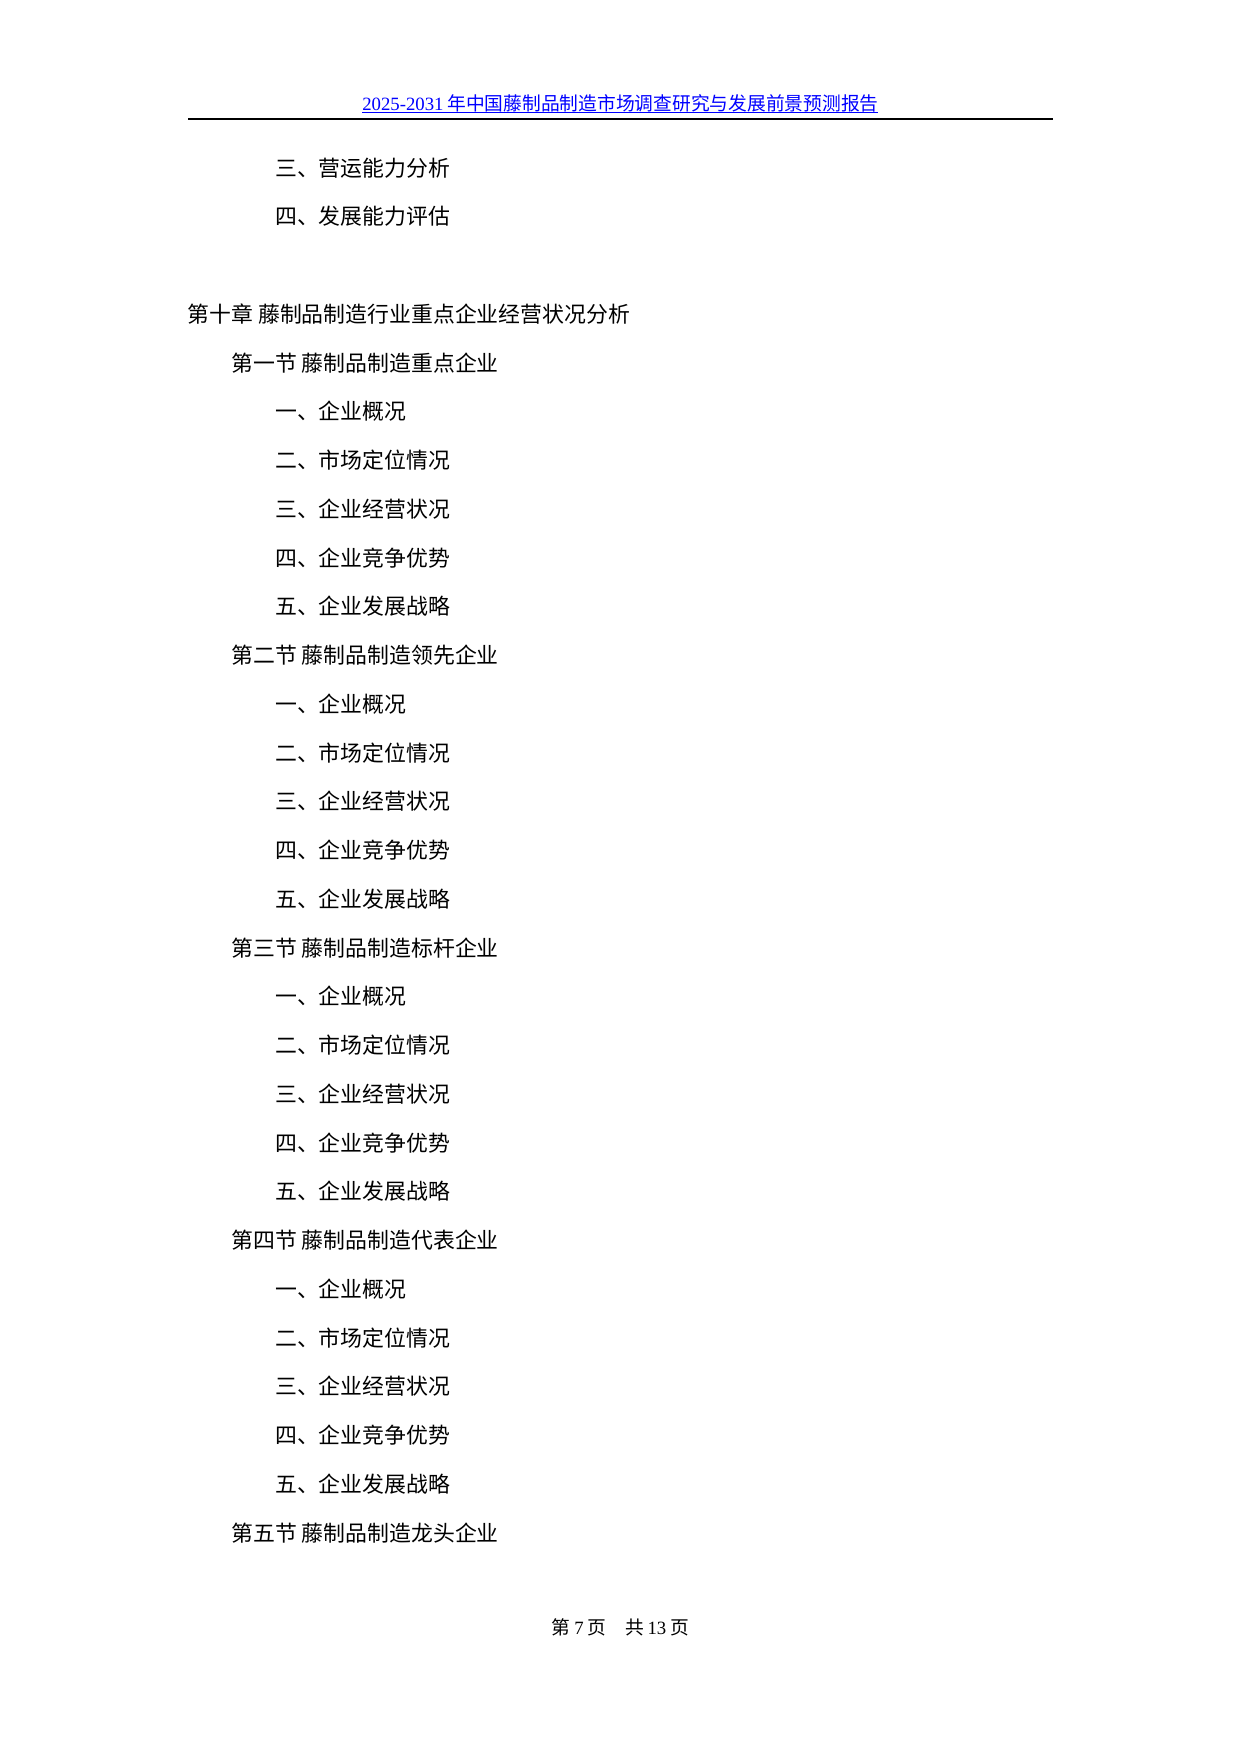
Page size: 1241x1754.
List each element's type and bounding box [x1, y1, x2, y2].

text [187, 150, 1053, 1548]
